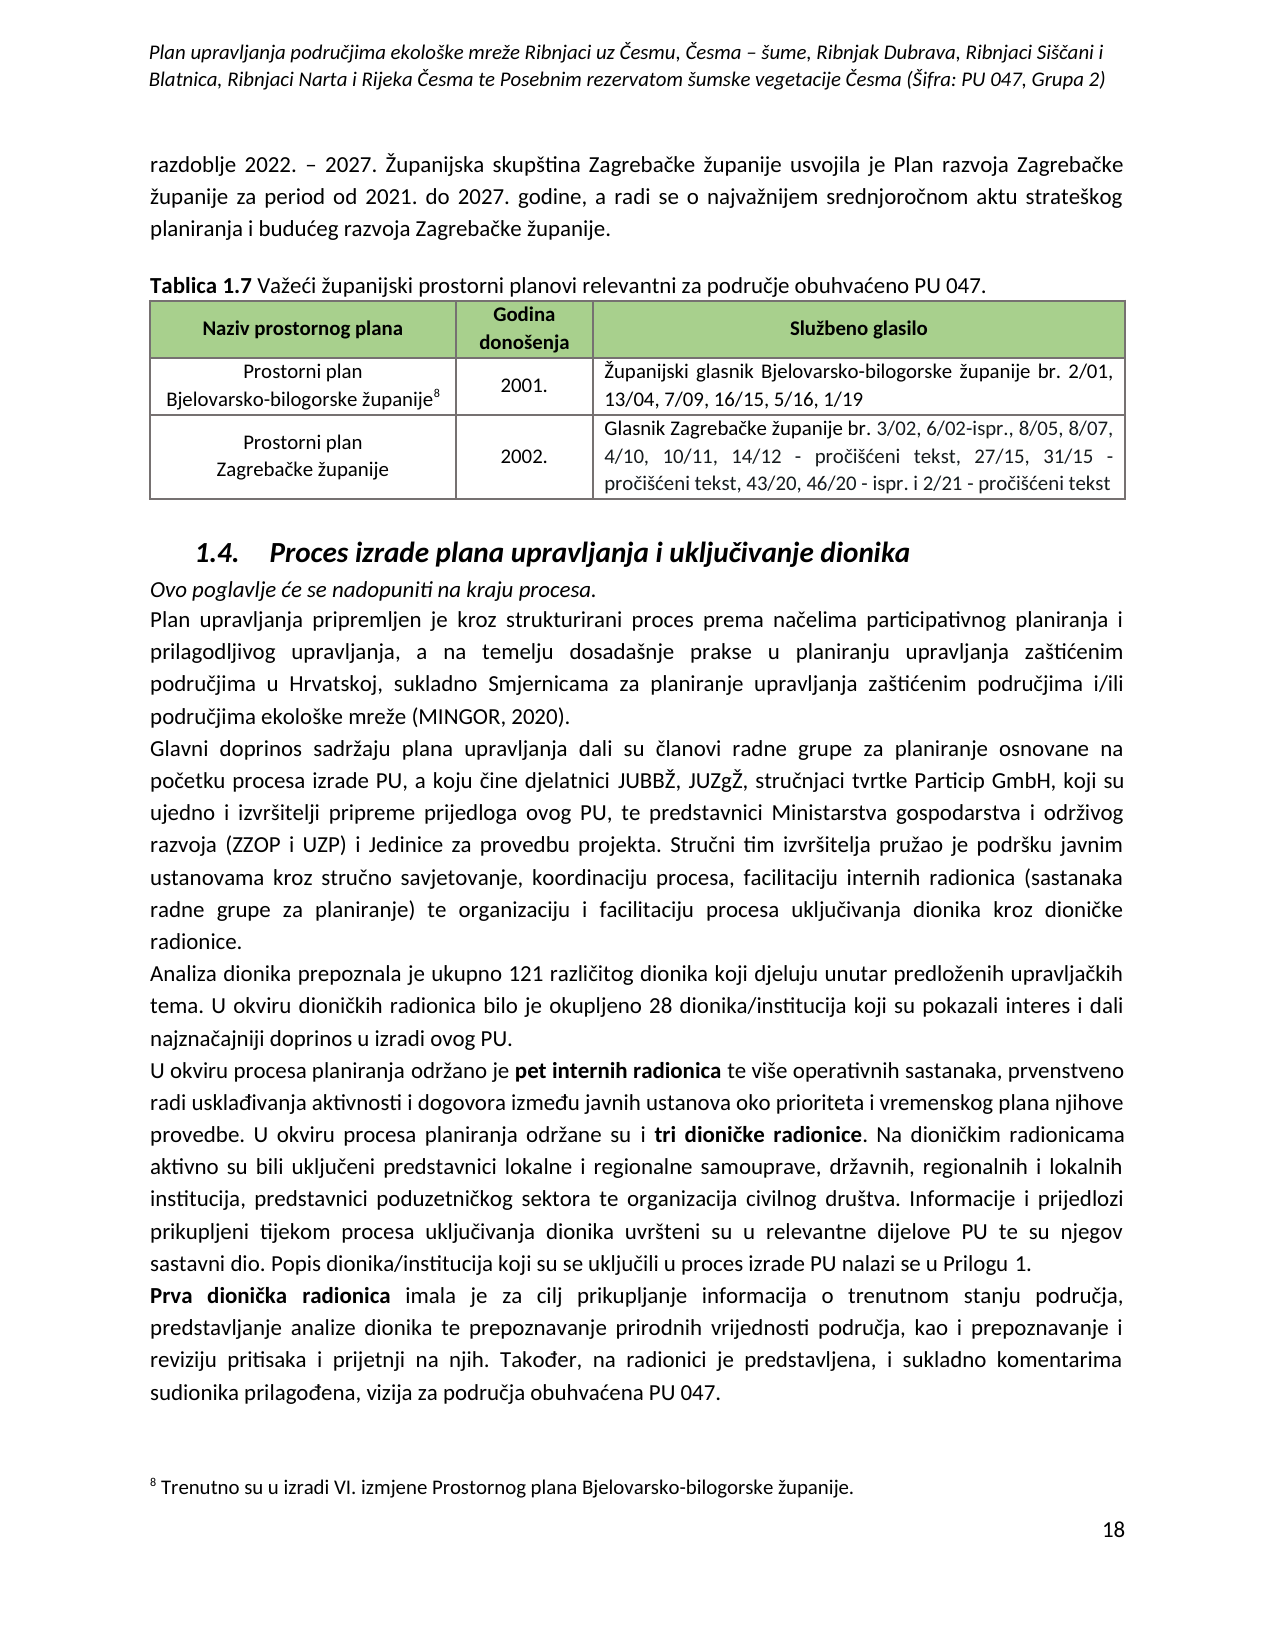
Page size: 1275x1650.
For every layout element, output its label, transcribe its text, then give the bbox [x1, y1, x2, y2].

table_cell 2002. [457, 416, 592, 498]
table_cell Glasnik Zagrebačke županije br. 3/02, 6/02-ispr., 8/05, 8/07, 4/10, 10/11, 14/12 - pročišćeni tekst, 27/15, 31/15 - pročišćeni tekst, 43/20, 46/20 - ispr. i 2/21 - pročišćeni tekst [594, 416, 1124, 498]
table_cell Županijski glasnik Bjelovarsko-bilogorske županije br. 2/01, 13/04, 7/09, 16/15, 5/16, 1/19 [594, 359, 1124, 413]
table_cell Prostorni plan Bjelovarsko-bilogorske županije [151, 359, 455, 413]
subtitle Proces izrade plana upravljanja i uključivanje dionika [194, 534, 1125, 570]
text Prva dionička radionica imala je za cilj prikupljanje informacija o trenutnom stanju područja, predstavljanje analize dionika te prepoznavanje prirodnih vrijednosti područja, kao i prepoznavanje i reviziju pritisaka i prijetnji na njih. Također, na radionici je predstavljena, i sukladno komentarima sudionika prilagođena, vizija za područja obuhvaćena PU 047. [150, 1281, 1125, 1406]
table_cell 2001. [457, 359, 592, 413]
table_header Naziv prostornog plana [151, 302, 455, 357]
table_cell Prostorni plan Zagrebačke županije [151, 416, 455, 498]
text Plan upravljanja pripremljen je kroz strukturirani proces prema načelima participativnog planiranja i prilagodljivog upravljanja, a na temelju dosadašnje prakse u planiranju upravljanja zaštićenim područjima u Hrvatskoj, sukladno Smjernicama za planiranje upravljanja zaštićenim područjima i/ili područjima ekološke mreže (MINGOR, 2020). [150, 605, 1125, 730]
table_header Službeno glasilo [594, 302, 1124, 357]
text Tablica 1.7 Važeći županijski prostorni planovi relevantni za područje obuhvaćeno PU 047. [150, 272, 1125, 299]
table_header Godina donošenja [457, 302, 592, 357]
text Glavni doprinos sadržaju plana upravljanja dali su članovi radne grupe za planiranje osnovane na početku procesa izrade PU, a koju čine djelatnici JUBBŽ, JUZgŽ, stručnjaci tvrtke Particip GmbH, koji su ujedno i izvršitelji pripreme prijedloga ovog PU, te predstavnici Ministarstva gospodarstva i održivog razvoja (ZZOP i UZP) i Jedinice za provedbu projekta. Stručni tim izvršitelja pružao je podršku javnim ustanovama kroz stručno savjetovanje, koordinaciju procesa, facilitaciju internih radionica (sastanaka radne grupe za planiranje) te organizaciju i facilitaciju procesa uključivanja dionika kroz dioničke radionice. [150, 734, 1125, 955]
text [150, 150, 1125, 242]
text Analiza dionika prepoznala je ukupno 121 različitog dionika koji djeluju unutar predloženih upravljačkih tema. U okviru dioničkih radionica bilo je okupljeno 28 dionika/institucija koji su pokazali interes i dali najznačajniji doprinos u izradi ovog PU. [150, 959, 1125, 1052]
text Ovo poglavlje će se nadopuniti na kraju procesa. [150, 575, 1125, 603]
text U okviru procesa planiranja održano je pet internih radionica te više operativnih sastanaka, prvenstveno radi usklađivanja aktivnosti i dogovora između javnih ustanova oko prioriteta i vremenskog plana njihove provedbe. U okviru procesa planiranja održane su i tri dioničke radionice. Na dioničkim radionicama aktivno su bili uključeni predstavnici lokalne i regionalne samouprave, državnih, regionalnih i lokalnih institucija, predstavnici poduzetničkog sektora te organizacija civilnog društva. Informacije i prijedlozi prikupljeni tijekom procesa uključivanja dionika uvršteni su u relevantne dijelove PU te su njegov sastavni dio. Popis dionika/institucija koji su se uključili u proces izrade PU nalazi se u Prilogu 1. [150, 1056, 1125, 1277]
